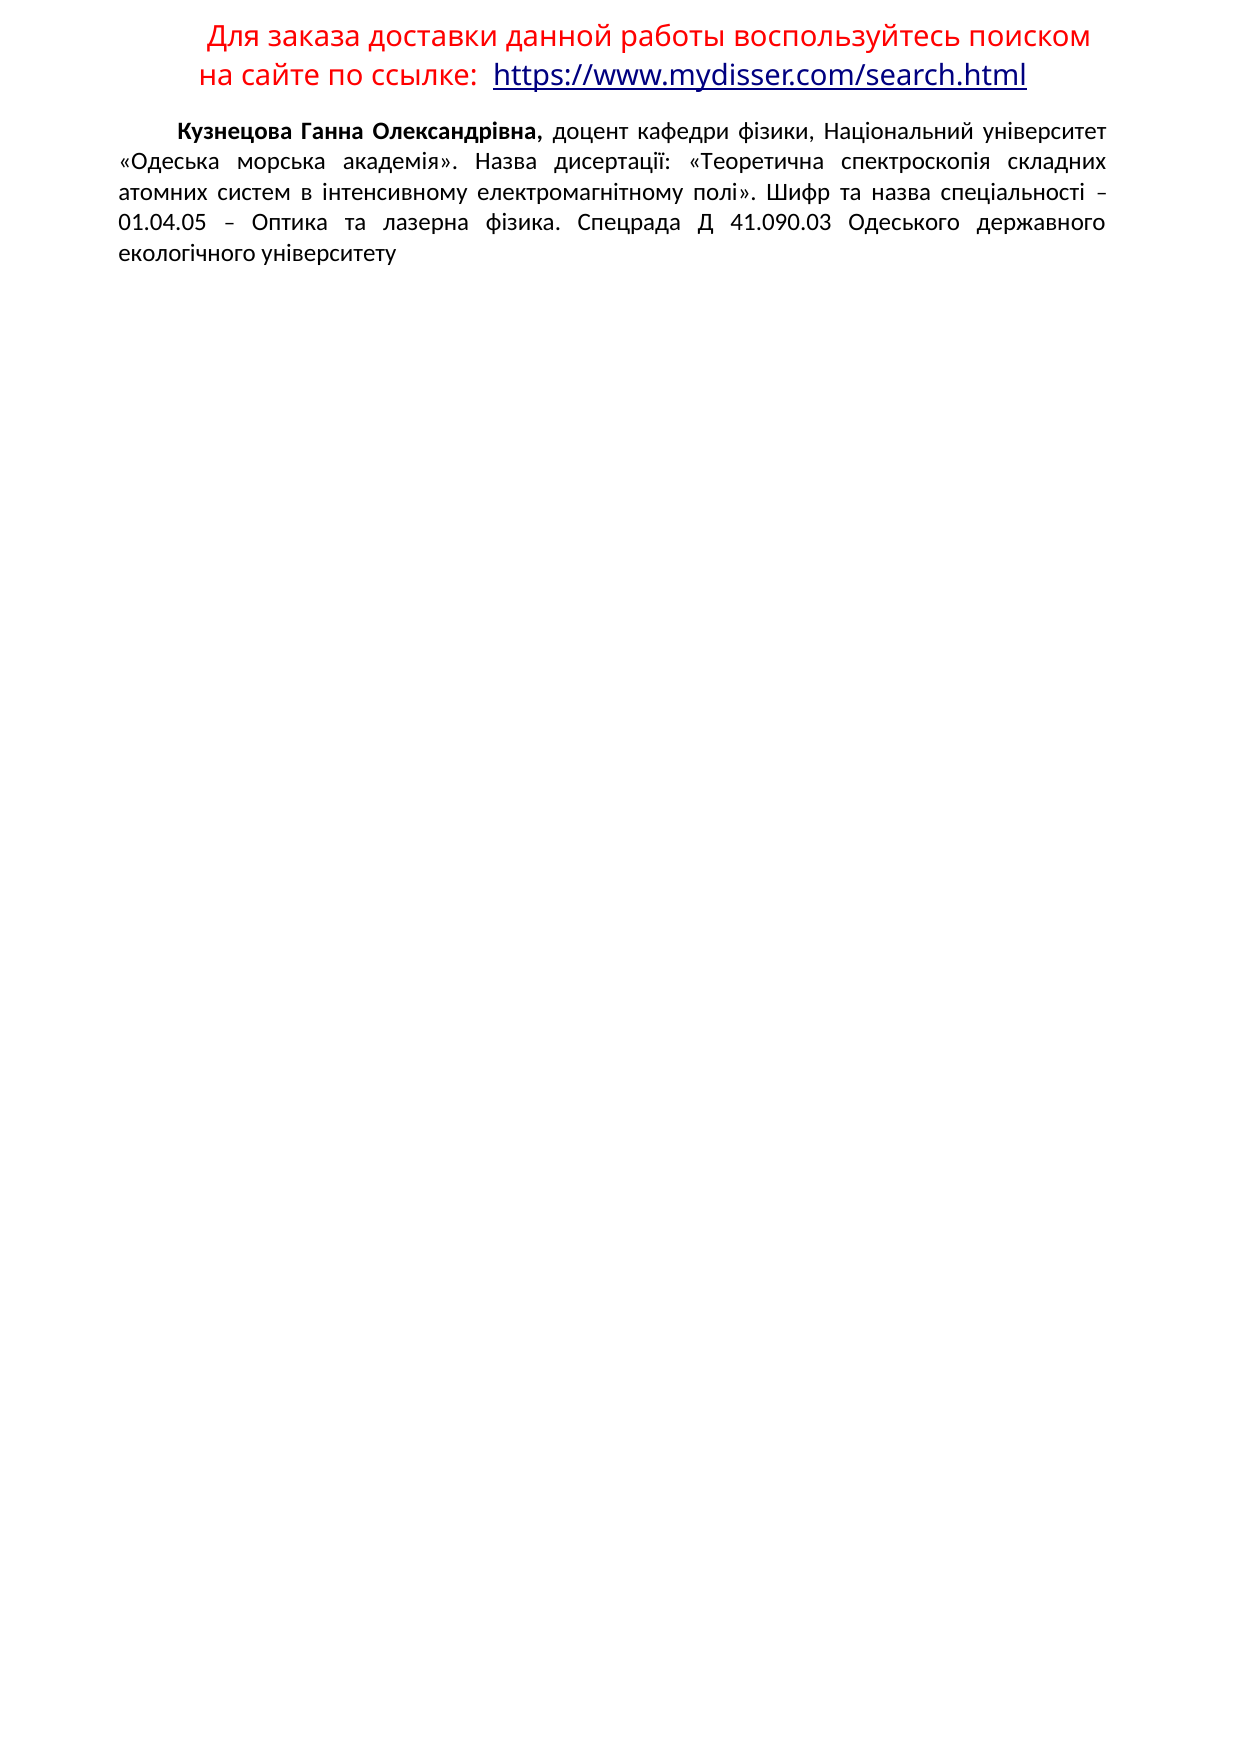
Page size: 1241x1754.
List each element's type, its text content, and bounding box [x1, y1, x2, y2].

text Кузнецова Ганна Олександрівна, доцент кафедри фізики, Національний університет «Одеська морська академія». Назва дисертації: «Теоретична спектроскопія складних атомних систем в інтенсивному електромагнітному полі». Шифр та назва спеціальності – 01.04.05 – Оптика та лазерна фізика. Спецрада Д 41.090.03 Одеського державного екологічного університету [118, 115, 1107, 268]
